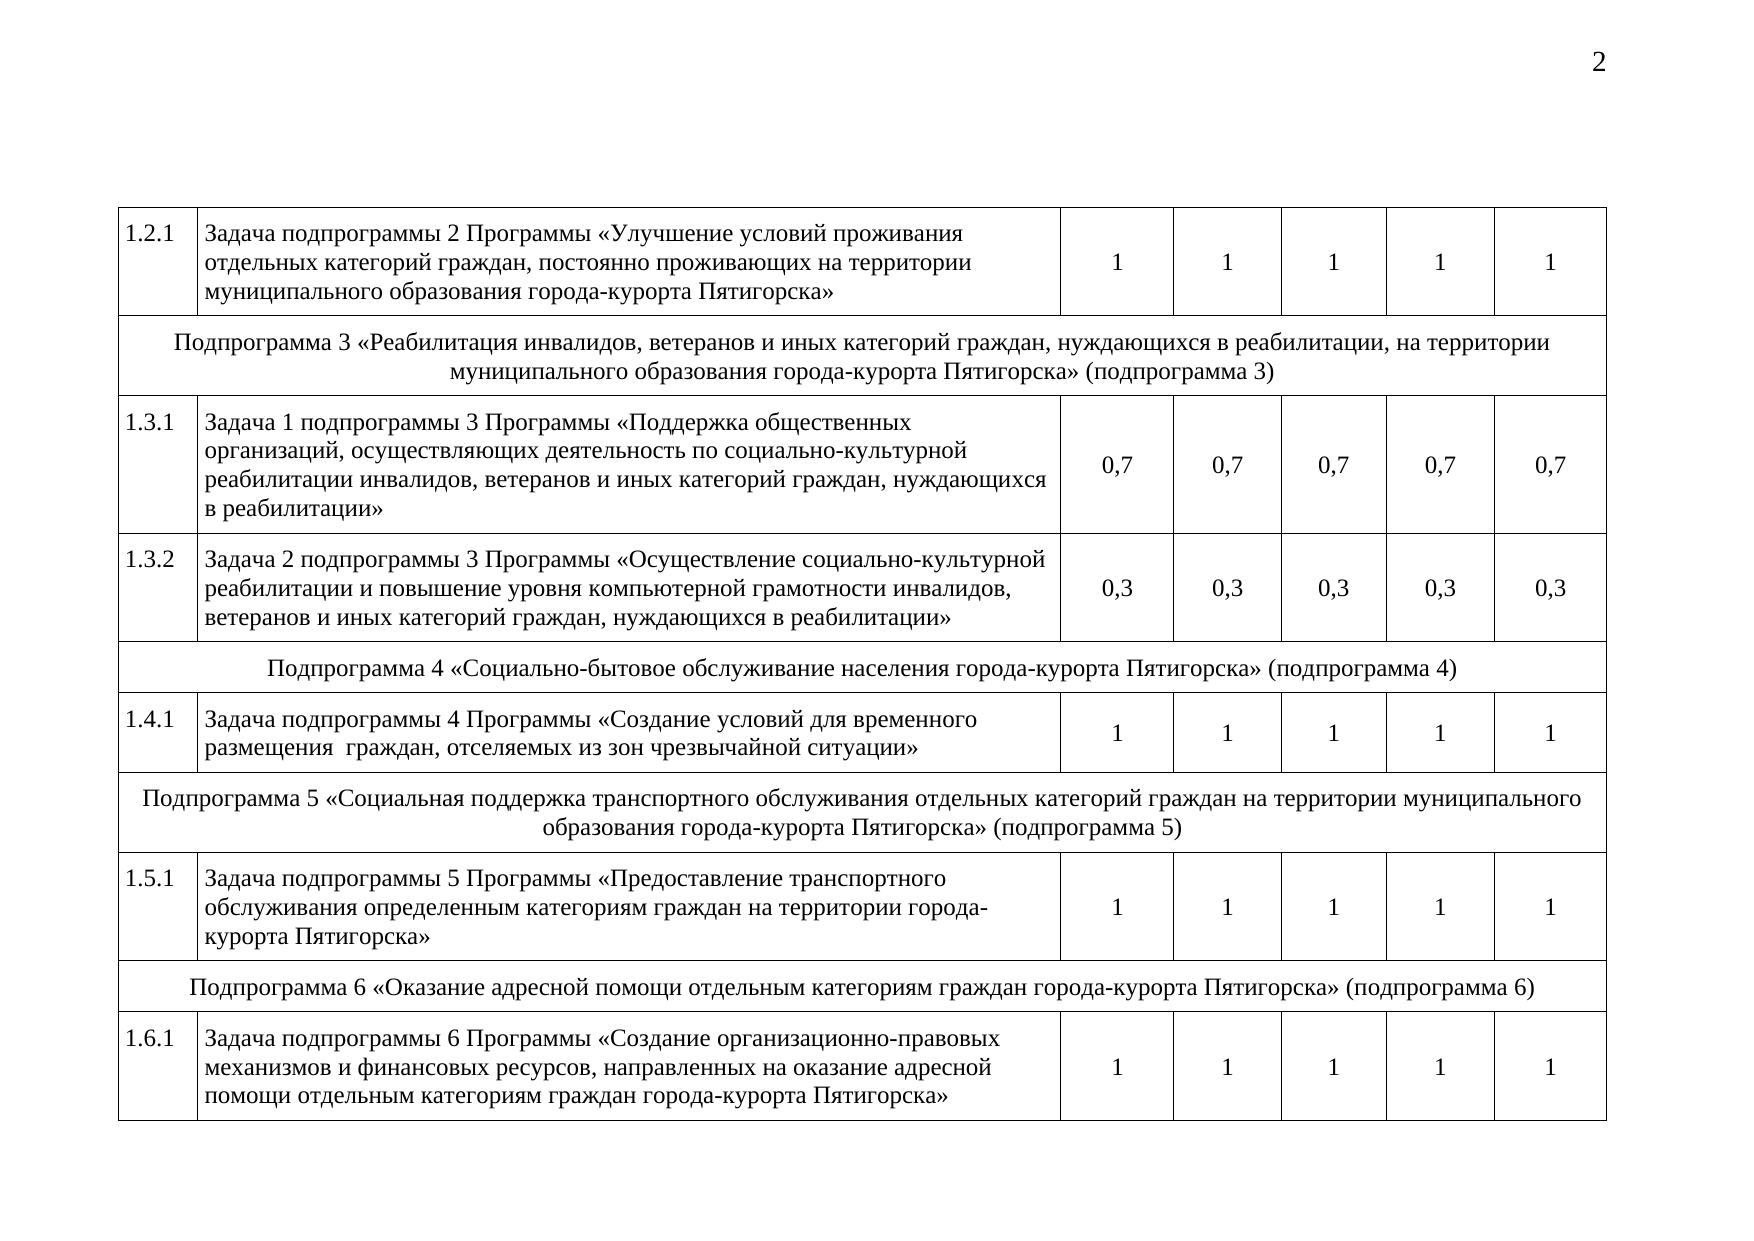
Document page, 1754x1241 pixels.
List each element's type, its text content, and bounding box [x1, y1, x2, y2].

table_cell Подпрограмма 4 «Социально-бытовое обслуживание населения города-курорта Пятигорска» (подпрограмма 4) [119, 642, 1606, 692]
table_cell Задача 2 подпрограммы 3 Программы «Осуществление социально-культурной реабилитации и повышение уровня компьютерной грамотности инвалидов, ветеранов и иных категорий граждан, нуждающихся в реабилитации» [198, 534, 1060, 641]
table_cell Подпрограмма 5 «Социальная поддержка транспортного обслуживания отдельных категорий граждан на территории муниципального образования города-курорта Пятигорска» (подпрограмма 5) [119, 773, 1606, 852]
table_cell 1 [1495, 208, 1606, 315]
table_cell 0,7 [1282, 396, 1386, 532]
table_cell 1 [1061, 853, 1173, 960]
table_cell Задача подпрограммы 5 Программы «Предоставление транспортного обслуживания определенным категориям граждан на территории города-курорта Пятигорска» [198, 853, 1060, 960]
table_cell 1 [1061, 208, 1173, 315]
table_cell 1 [1387, 693, 1494, 772]
table_cell 1.5.1 [119, 853, 197, 960]
table_cell Задача подпрограммы 2 Программы «Улучшение условий проживания отдельных категорий граждан, постоянно проживающих на территории муниципального образования города-курорта Пятигорска» [198, 208, 1060, 315]
table_cell 0,7 [1495, 396, 1606, 532]
table_cell 0,3 [1282, 534, 1386, 641]
table_cell 1.6.1 [119, 1012, 197, 1120]
table_cell 1 [1174, 1012, 1281, 1120]
table_cell 1.3.1 [119, 396, 197, 532]
table_cell 1 [1495, 1012, 1606, 1120]
table_cell 1 [1174, 208, 1281, 315]
table_cell 1 [1174, 693, 1281, 772]
table_cell 1 [1387, 208, 1494, 315]
table_cell 1 [1387, 853, 1494, 960]
table_cell Задача 1 подпрограммы 3 Программы «Поддержка общественных организаций, осуществляющих деятельность по социально-культурной реабилитации инвалидов, ветеранов и иных категорий граждан, нуждающихся в реабилитации» [198, 396, 1060, 532]
table_cell 1 [1174, 853, 1281, 960]
table_cell 1 [1282, 1012, 1386, 1120]
table_cell 1.4.1 [119, 693, 197, 772]
table_cell 0,7 [1387, 396, 1494, 532]
table_cell 1 [1495, 853, 1606, 960]
table_cell 1 [1061, 1012, 1173, 1120]
table_cell 1 [1282, 208, 1386, 315]
table_cell 0,7 [1174, 396, 1281, 532]
table_cell 1.2.1 [119, 208, 197, 315]
table_cell 1 [1061, 693, 1173, 772]
table_cell Подпрограмма 6 «Оказание адресной помощи отдельным категориям граждан города-курорта Пятигорска» (подпрограмма 6) [119, 961, 1606, 1011]
table_cell 1.3.2 [119, 534, 197, 641]
table_cell 0,3 [1495, 534, 1606, 641]
table_cell 0,3 [1174, 534, 1281, 641]
table_cell 0,3 [1061, 534, 1173, 641]
table_cell 1 [1387, 1012, 1494, 1120]
table_cell 0,7 [1061, 396, 1173, 532]
table_cell Подпрограмма 3 «Реабилитация инвалидов, ветеранов и иных категорий граждан, нуждающихся в реабилитации, на территории муниципального образования города-курорта Пятигорска» (подпрограмма 3) [119, 316, 1606, 395]
table_cell Задача подпрограммы 6 Программы «Создание организационно-правовых механизмов и финансовых ресурсов, направленных на оказание адресной помощи отдельным категориям граждан города-курорта Пятигорска» [198, 1012, 1060, 1120]
table_cell 1 [1282, 693, 1386, 772]
table_cell Задача подпрограммы 4 Программы «Создание условий для временного размещения граждан, отселяемых из зон чрезвычайной ситуации» [198, 693, 1060, 772]
table_cell 0,3 [1387, 534, 1494, 641]
table_cell 1 [1495, 693, 1606, 772]
table_cell 1 [1282, 853, 1386, 960]
